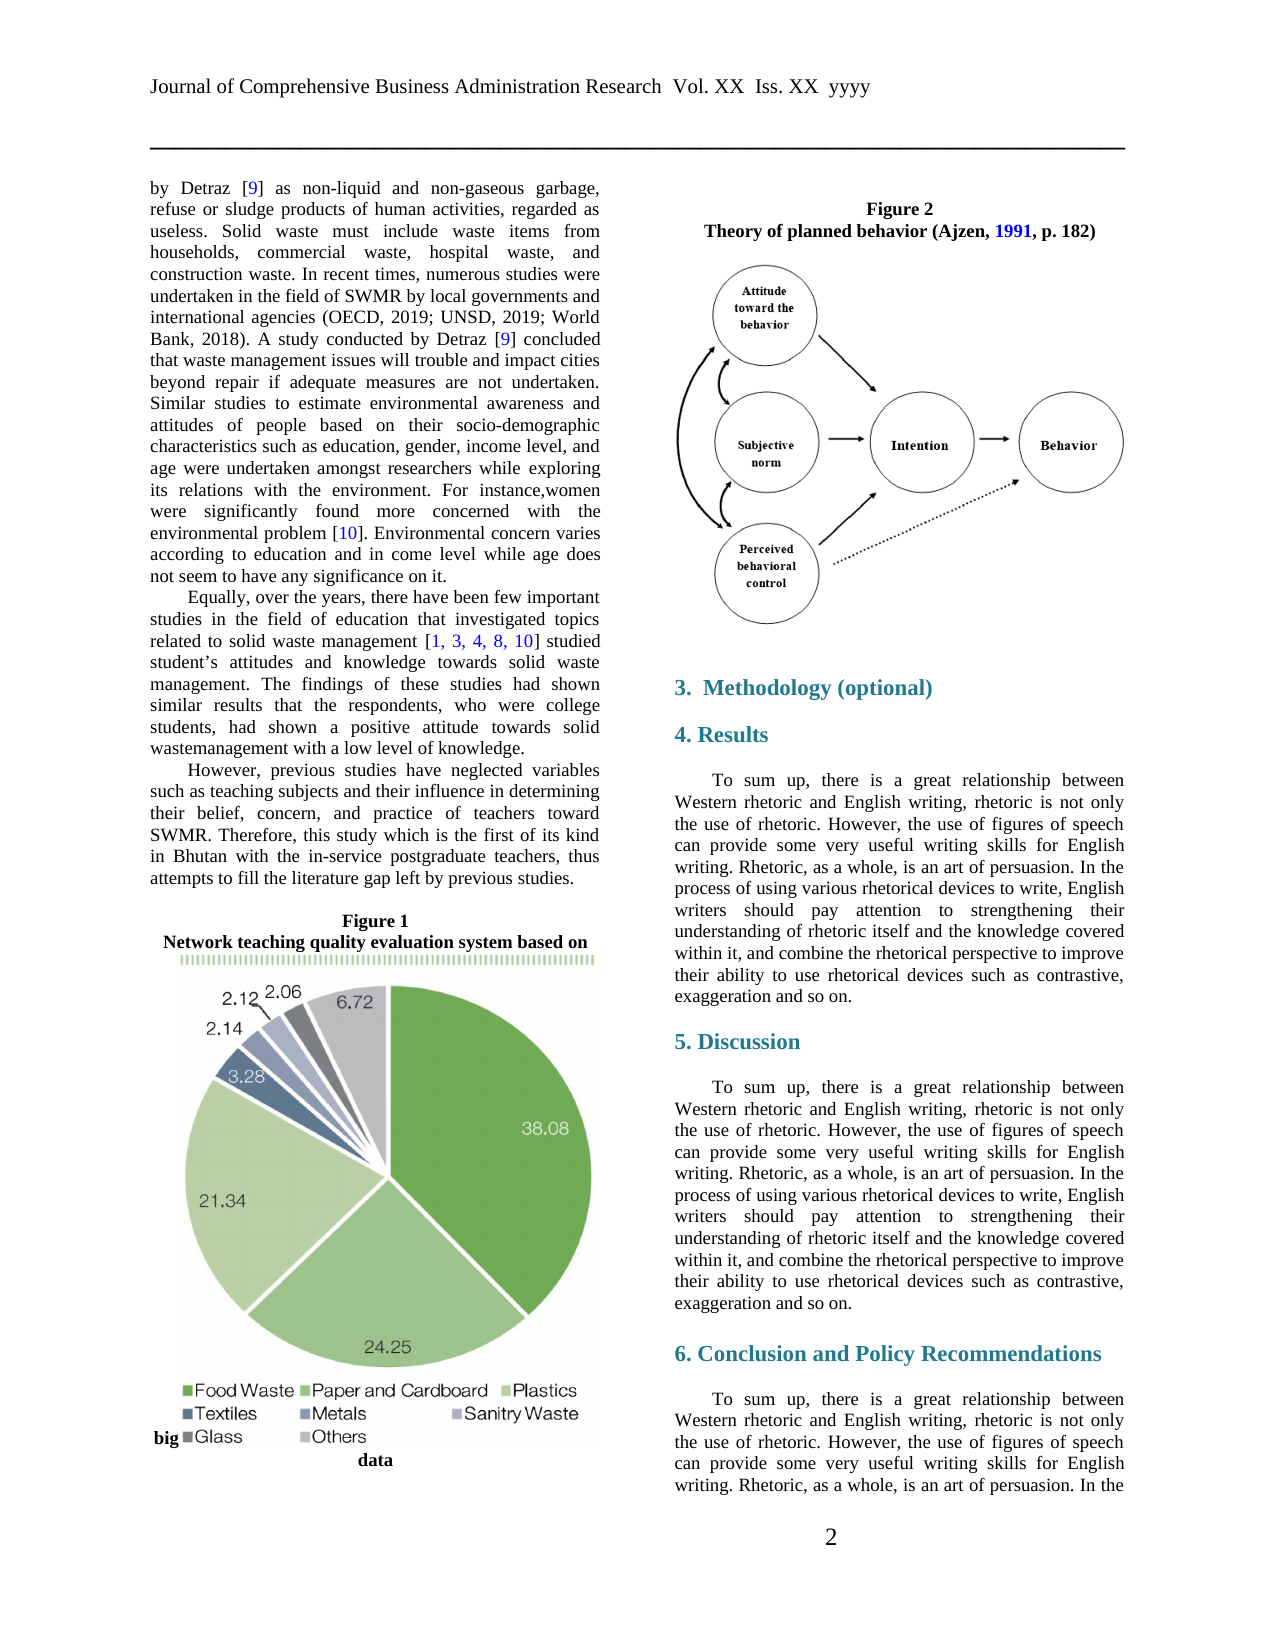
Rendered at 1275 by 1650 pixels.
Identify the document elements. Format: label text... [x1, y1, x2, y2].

text However, previous studies have neglected variables such as teaching subjects and their influence in determining their belief, concern, and practice of teachers toward SWMR. Therefore, this study which is the first of its kind in Bhutan with the in-service postgraduate teachers, thus attempts to fill the literature gap left by previous studies. [150, 759, 601, 888]
subtitle 5. Discussion [674, 1028, 1125, 1054]
text To sum up, there is a great relationship between Western rhetoric and English writing, rhetoric is not only the use of rhetoric. However, the use of figures of speech can provide some very useful writing skills for English writing. Rhetoric, as a whole, is an art of persuasion. In the process of using various rhetorical devices to write, English writers should pay attention to strengthening their understanding of rhetoric itself and the knowledge covered within it, and combine the rhetorical perspective to improve their ability to use rhetorical devices such as contrastive, exaggeration and so on. [674, 769, 1125, 1007]
text Theory of planned behavior (Ajzen, 1991, p. 182) [674, 220, 1125, 241]
subtitle 4. Results [674, 721, 1125, 748]
text Figure 2 [674, 198, 1125, 220]
text Network teaching quality evaluation system based on big data [150, 931, 601, 1470]
text Equally, over the years, there have been few important studies in the field of education that investigated topics related to solid waste management [1, 3, 4, 8, 10] studied student’s attitudes and knowledge towards solid waste management. The findings of these studies had shown similar results that the respondents, who were college students, had shown a positive attitude towards solid wastemanagement with a low level of knowledge. [150, 586, 601, 759]
text To sum up, there is a great relationship between Western rhetoric and English writing, rhetoric is not only the use of rhetoric. However, the use of figures of speech can provide some very useful writing skills for English writing. Rhetoric, as a whole, is an art of persuasion. In the process of using various rhetorical devices to write, English writers should pay attention to strengthening their understanding of rhetoric itself and the knowledge covered within it, and combine the rhetorical perspective to improve their ability to use rhetorical devices such as contrastive, exaggeration and so on. [674, 1076, 1125, 1313]
subtitle 3. Methodology (optional) [674, 673, 1125, 700]
subtitle 6. Conclusion and Policy Recommendations [674, 1339, 1125, 1366]
text Figure 1 [150, 910, 601, 931]
